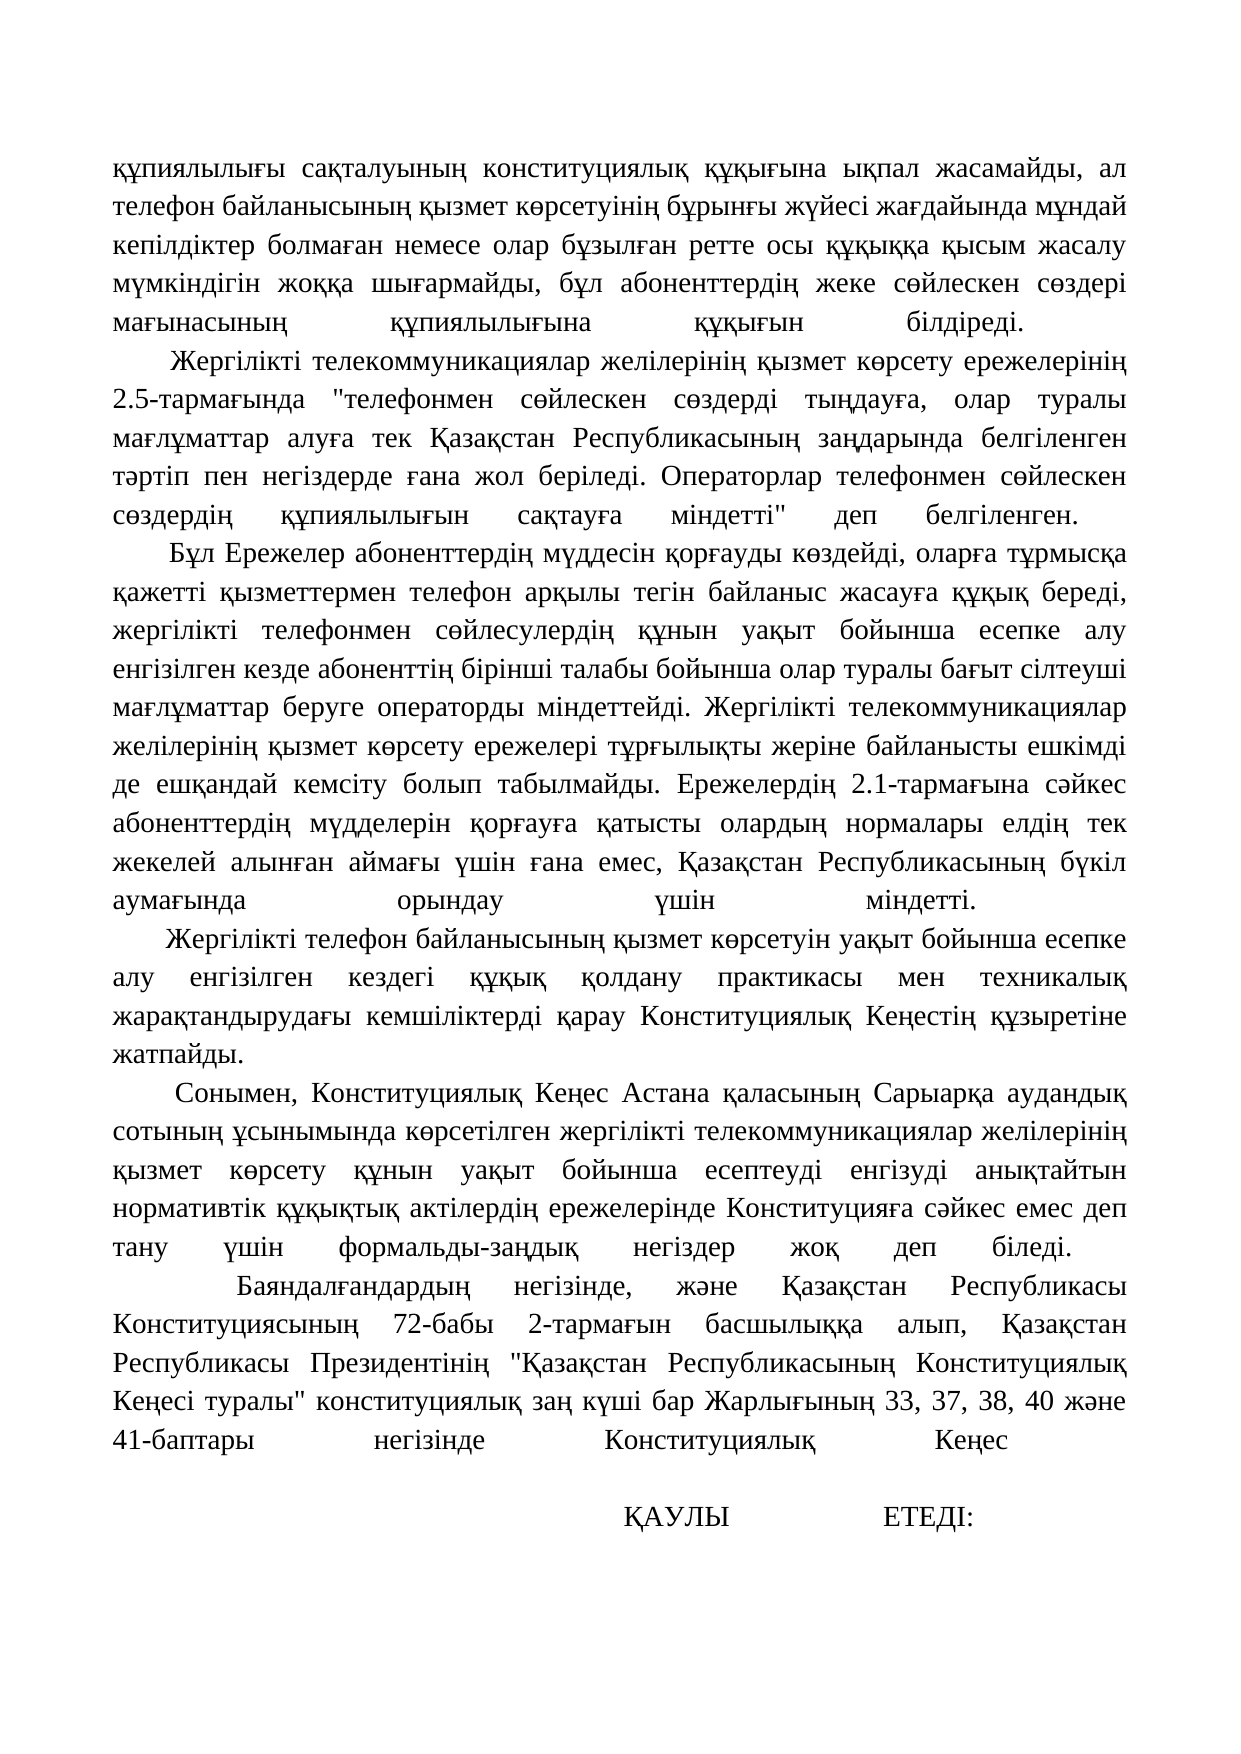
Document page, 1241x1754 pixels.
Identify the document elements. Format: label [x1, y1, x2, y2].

text [112, 150, 1128, 1571]
